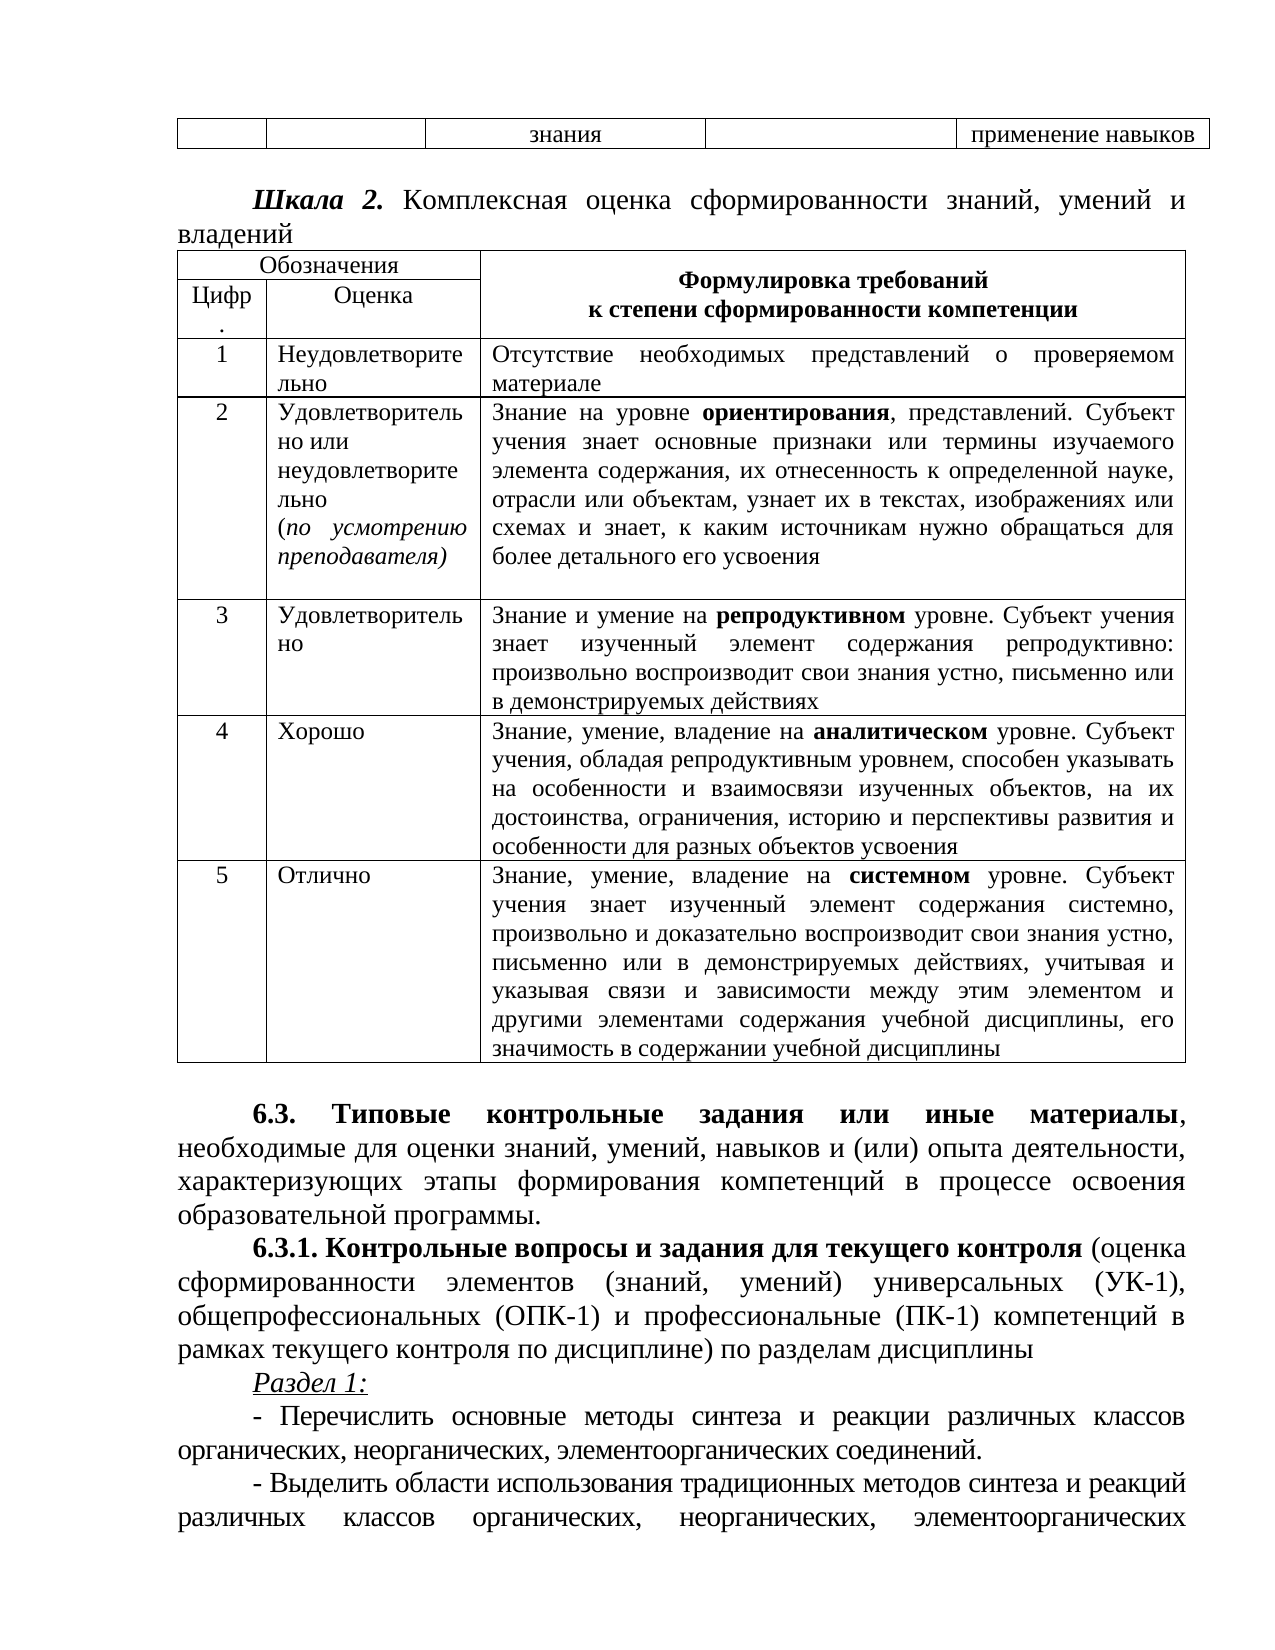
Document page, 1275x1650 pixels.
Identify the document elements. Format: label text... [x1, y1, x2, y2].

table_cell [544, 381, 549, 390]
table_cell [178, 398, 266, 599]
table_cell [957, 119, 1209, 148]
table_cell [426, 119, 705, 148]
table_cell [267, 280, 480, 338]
text Шкала 2. Комплексная оценка сформированности знаний, умений и владений [177, 182, 1186, 249]
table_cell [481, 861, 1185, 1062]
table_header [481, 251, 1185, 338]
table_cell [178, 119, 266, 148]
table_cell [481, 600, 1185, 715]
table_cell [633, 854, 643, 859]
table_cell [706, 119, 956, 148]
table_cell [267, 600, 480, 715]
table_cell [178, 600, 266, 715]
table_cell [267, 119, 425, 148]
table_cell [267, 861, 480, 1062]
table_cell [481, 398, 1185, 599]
text 6.3.1. Контрольные вопросы и задания для текущего контроля (оценка сформированности элементов (знаний, умений) универсальных (УК-1), общепрофессиональных (ОПК-1) и профессиональные (ПК-1) компетенций в рамках текущего контроля по дисциплине) по разделам дисциплины [177, 1231, 1186, 1365]
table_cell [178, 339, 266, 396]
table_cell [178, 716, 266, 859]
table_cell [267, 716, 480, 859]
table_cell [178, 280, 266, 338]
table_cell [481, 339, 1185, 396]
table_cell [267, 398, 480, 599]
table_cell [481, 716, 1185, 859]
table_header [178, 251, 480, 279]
text 6.3. Типовые контрольные задания или иные материалы, необходимые для оценки знаний, умений, навыков и (или) опыта деятельности, характеризующих этапы формирования компетенций в процессе освоения образовательной программы. [177, 1096, 1186, 1231]
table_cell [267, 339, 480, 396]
text Раздел 1: [177, 1365, 1186, 1398]
text - Перечислить основные методы синтеза и реакции различных классов органических, неорганических, элементоорганических соединений. [177, 1398, 1186, 1465]
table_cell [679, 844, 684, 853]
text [177, 1465, 1186, 1532]
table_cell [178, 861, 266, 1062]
